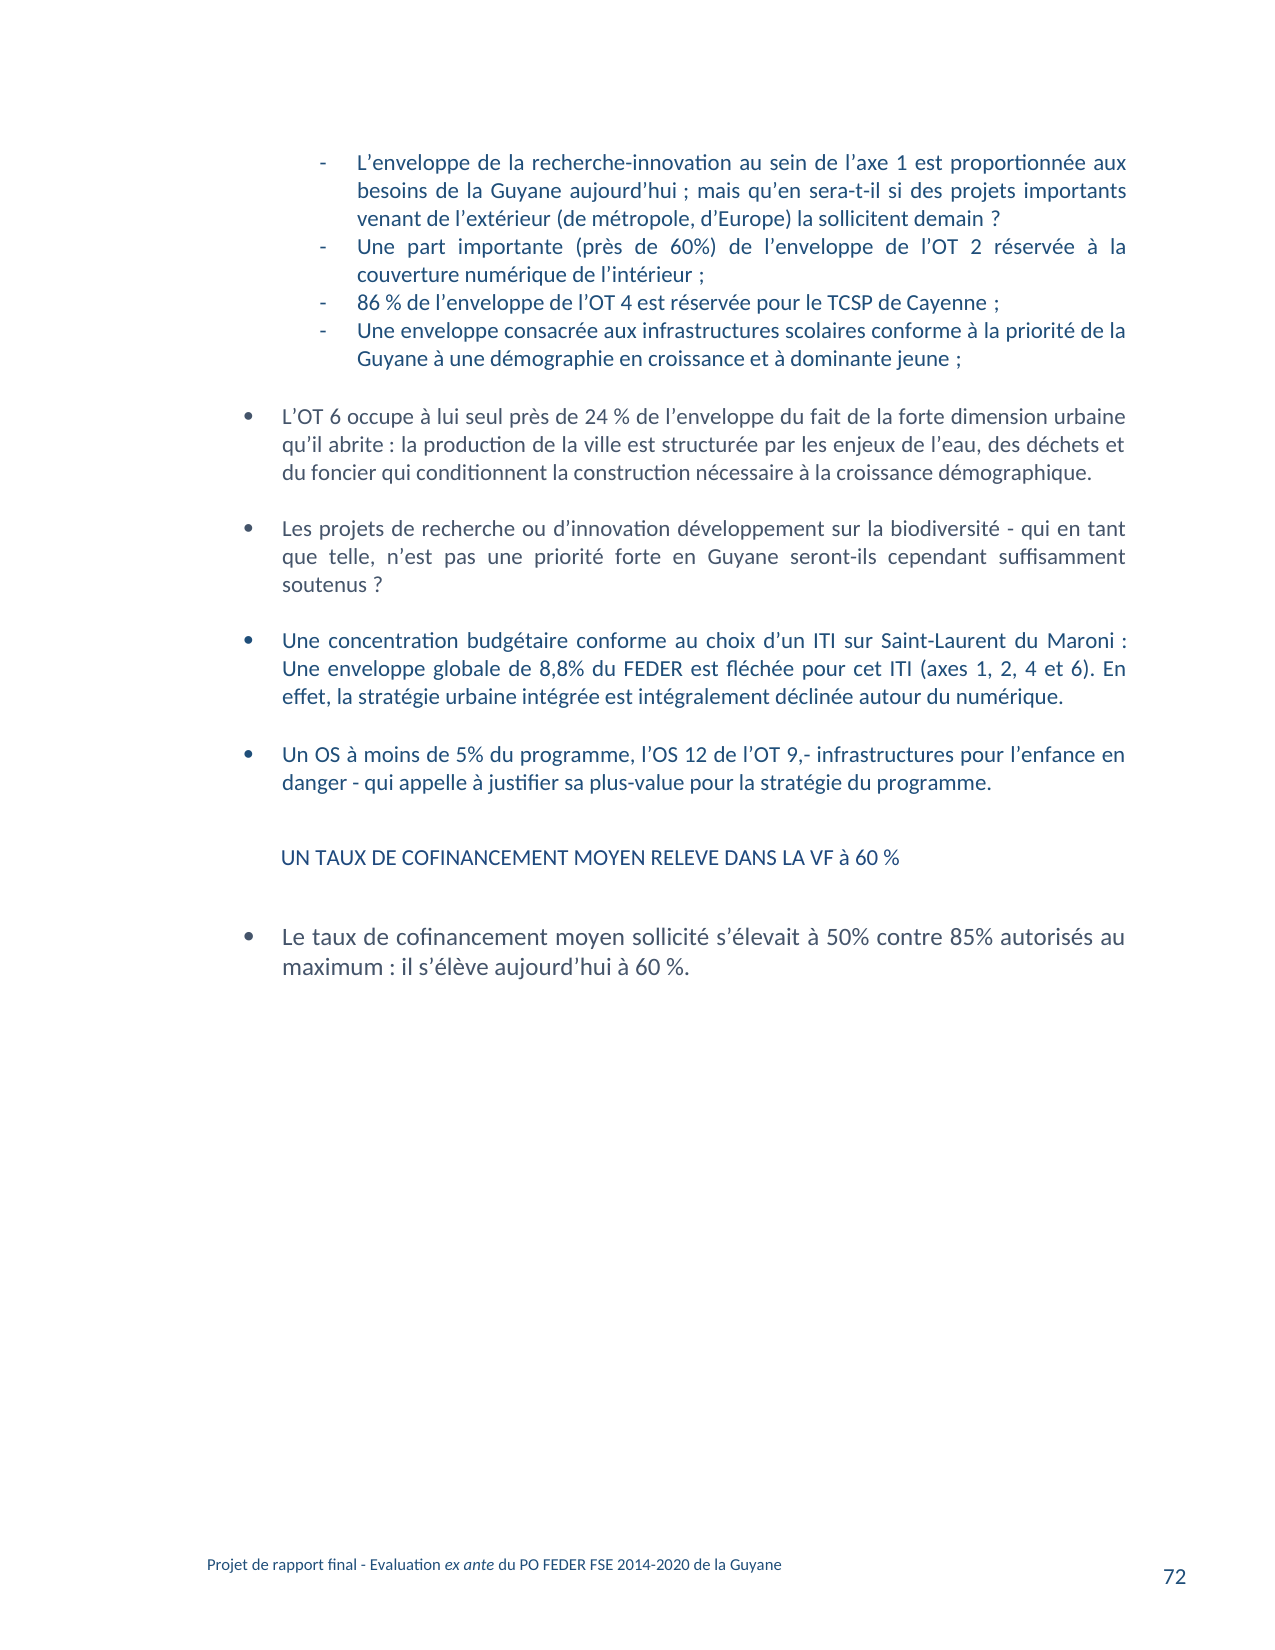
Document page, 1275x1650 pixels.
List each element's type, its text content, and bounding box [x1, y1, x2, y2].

list Une part importante (près de 60%) de l’enveloppe de l’OT 2 réservée à la couverture numérique de l’intérieur ; [319, 232, 1127, 288]
list 86 % de l’enveloppe de l’OT 4 est réservée pour le TCSP de Cayenne ; [319, 288, 1127, 316]
text UN TAUX DE COFINANCEMENT MOYEN RELEVE DANS LA VF à 60 % [281, 843, 1127, 871]
list L’enveloppe de la recherche-innovation au sein de l’axe 1 est proportionnée aux besoins de la Guyane aujourd’hui ; mais qu’en sera-t-il si des projets importants venant de l’extérieur (de métropole, d’Europe) la sollicitent demain ? [319, 148, 1127, 232]
list Une enveloppe consacrée aux infrastructures scolaires conforme à la priorité de la Guyane à une démographie en croissance et à dominante jeune ; [319, 316, 1127, 372]
list Un OS à moins de 5% du programme, l’OS 12 de l’OT 9,- infrastructures pour l’enfance en danger - qui appelle à justifier sa plus-value pour la stratégie du programme. [244, 741, 1127, 797]
list Les projets de recherche ou d’innovation développement sur la biodiversité - qui en tant que telle, n’est pas une priorité forte en Guyane seront-ils cependant suffisamment soutenus ? [244, 514, 1127, 598]
list Le taux de cofinancement moyen sollicité s’élevait à 50% contre 85% autorisés au maximum : il s’élève aujourd’hui à 60 %. [244, 921, 1127, 982]
list L’OT 6 occupe à lui seul près de 24 % de l’enveloppe du fait de la forte dimension urbaine qu’il abrite : la production de la ville est structurée par les enjeux de l’eau, des déchets et du foncier qui conditionnent la construction nécessaire à la croissance démographique. [244, 402, 1127, 486]
list Une concentration budgétaire conforme au choix d’un ITI sur Saint-Laurent du Maroni : Une enveloppe globale de 8,8% du FEDER est fléchée pour cet ITI (axes 1, 2, 4 et 6). En effet, la stratégie urbaine intégrée est intégralement déclinée autour du numérique. [244, 626, 1127, 710]
